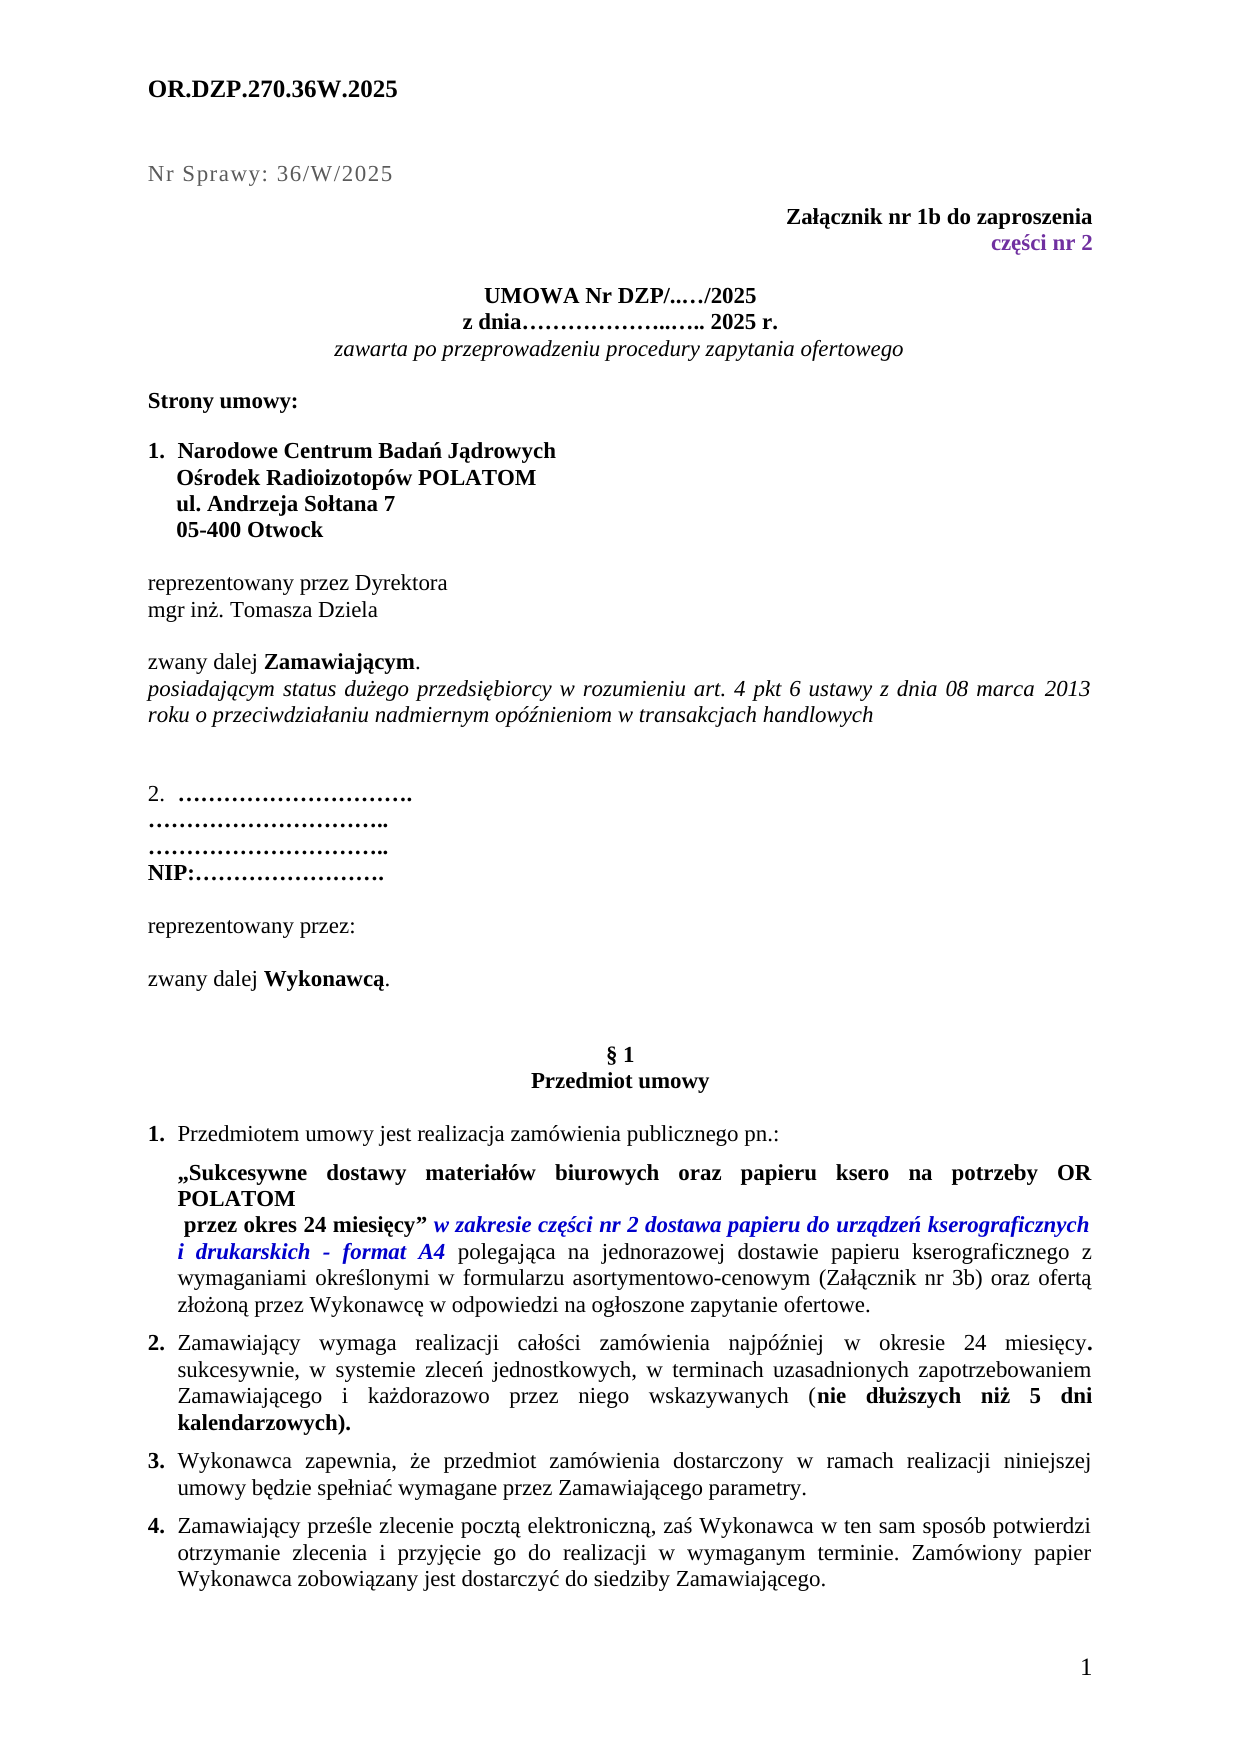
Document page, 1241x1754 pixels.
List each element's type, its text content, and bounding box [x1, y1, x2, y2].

text zwany dalej Zamawiającym. [148, 648, 1093, 675]
text NIP:……………………. [148, 859, 1093, 886]
list Zamawiający prześle zlecenie pocztą elektroniczną, zaś Wykonawca w ten sam sposób potwierdzi otrzymanie zlecenia i przyjęcie go do realizacji w wymaganym terminie. Zamówiony papier Wykonawca zobowiązany jest dostarczyć do siedziby Zamawiającego. [148, 1513, 1093, 1592]
list Przedmiotem umowy jest realizacja zamówienia publicznego pn.: [148, 1120, 1093, 1146]
list Wykonawca zapewnia, że przedmiot zamówienia dostarczony w ramach realizacji niniejszej umowy będzie spełniać wymagane przez Zamawiającego parametry. [148, 1447, 1093, 1500]
list …………………………. [148, 780, 1093, 806]
text ul. Andrzeja Sołtana 7 [148, 490, 1093, 517]
text Ośrodek Radioizotopów POLATOM [148, 464, 1093, 490]
text reprezentowany przez Dyrektora [148, 569, 1093, 596]
text zwany dalej Wykonawcą. [148, 964, 1093, 991]
text ………………………….. [148, 806, 1093, 833]
subtitle Nr Sprawy: 36/W/2025 [148, 160, 1093, 186]
text 05-400 Otwock [148, 517, 1093, 543]
list Narodowe Centrum Badań Jądrowych [148, 437, 1093, 464]
text § 1 [148, 1041, 1093, 1067]
text posiadającym status dużego przedsiębiorcy w rozumieniu art. 4 pkt 6 ustawy z dnia 08 marca 2013 roku o przeciwdziałaniu nadmiernym opóźnieniom w transakcjach handlowych [148, 675, 1093, 727]
text zawarta po przeprowadzeniu procedury zapytania ofertowego [148, 335, 1093, 361]
text UMOWA Nr DZP/..…/2025 [148, 282, 1093, 308]
text mgr inż. Tomasza Dziela [148, 596, 1093, 622]
list Zamawiający wymaga realizacji całości zamówienia najpóźniej w okresie 24 miesięcy. sukcesywnie, w systemie zleceń jednostkowych, w terminach uzasadnionych zapotrzebowaniem Zamawiającego i każdorazowo przez niego wskazywanych (nie dłuższych niż 5 dni kalendarzowych). [148, 1329, 1093, 1435]
text z dnia………………..….. 2025 r. [148, 308, 1093, 335]
text ………………………….. [148, 833, 1093, 859]
text części nr 2 [148, 229, 1093, 256]
text reprezentowany przez: [148, 912, 1093, 938]
text Załącznik nr 1b do zaproszenia [148, 203, 1093, 229]
text Przedmiot umowy [148, 1067, 1093, 1094]
text „Sukcesywne dostawy materiałów biurowych oraz papieru ksero na potrzeby OR POLATOM przez okres 24 miesięcy” w zakresie części nr 2 dostawa papieru do urządzeń kserograficznych i drukarskich - format A4 polegająca na jednorazowej dostawie papieru kserograficznego z wymaganiami określonymi w formularzu asortymentowo-cenowym (Załącznik nr 3b) oraz ofertą złożoną przez Wykonawcę w odpowiedzi na ogłoszone zapytanie ofertowe. [177, 1159, 1093, 1317]
text Strony umowy: [148, 387, 1093, 414]
